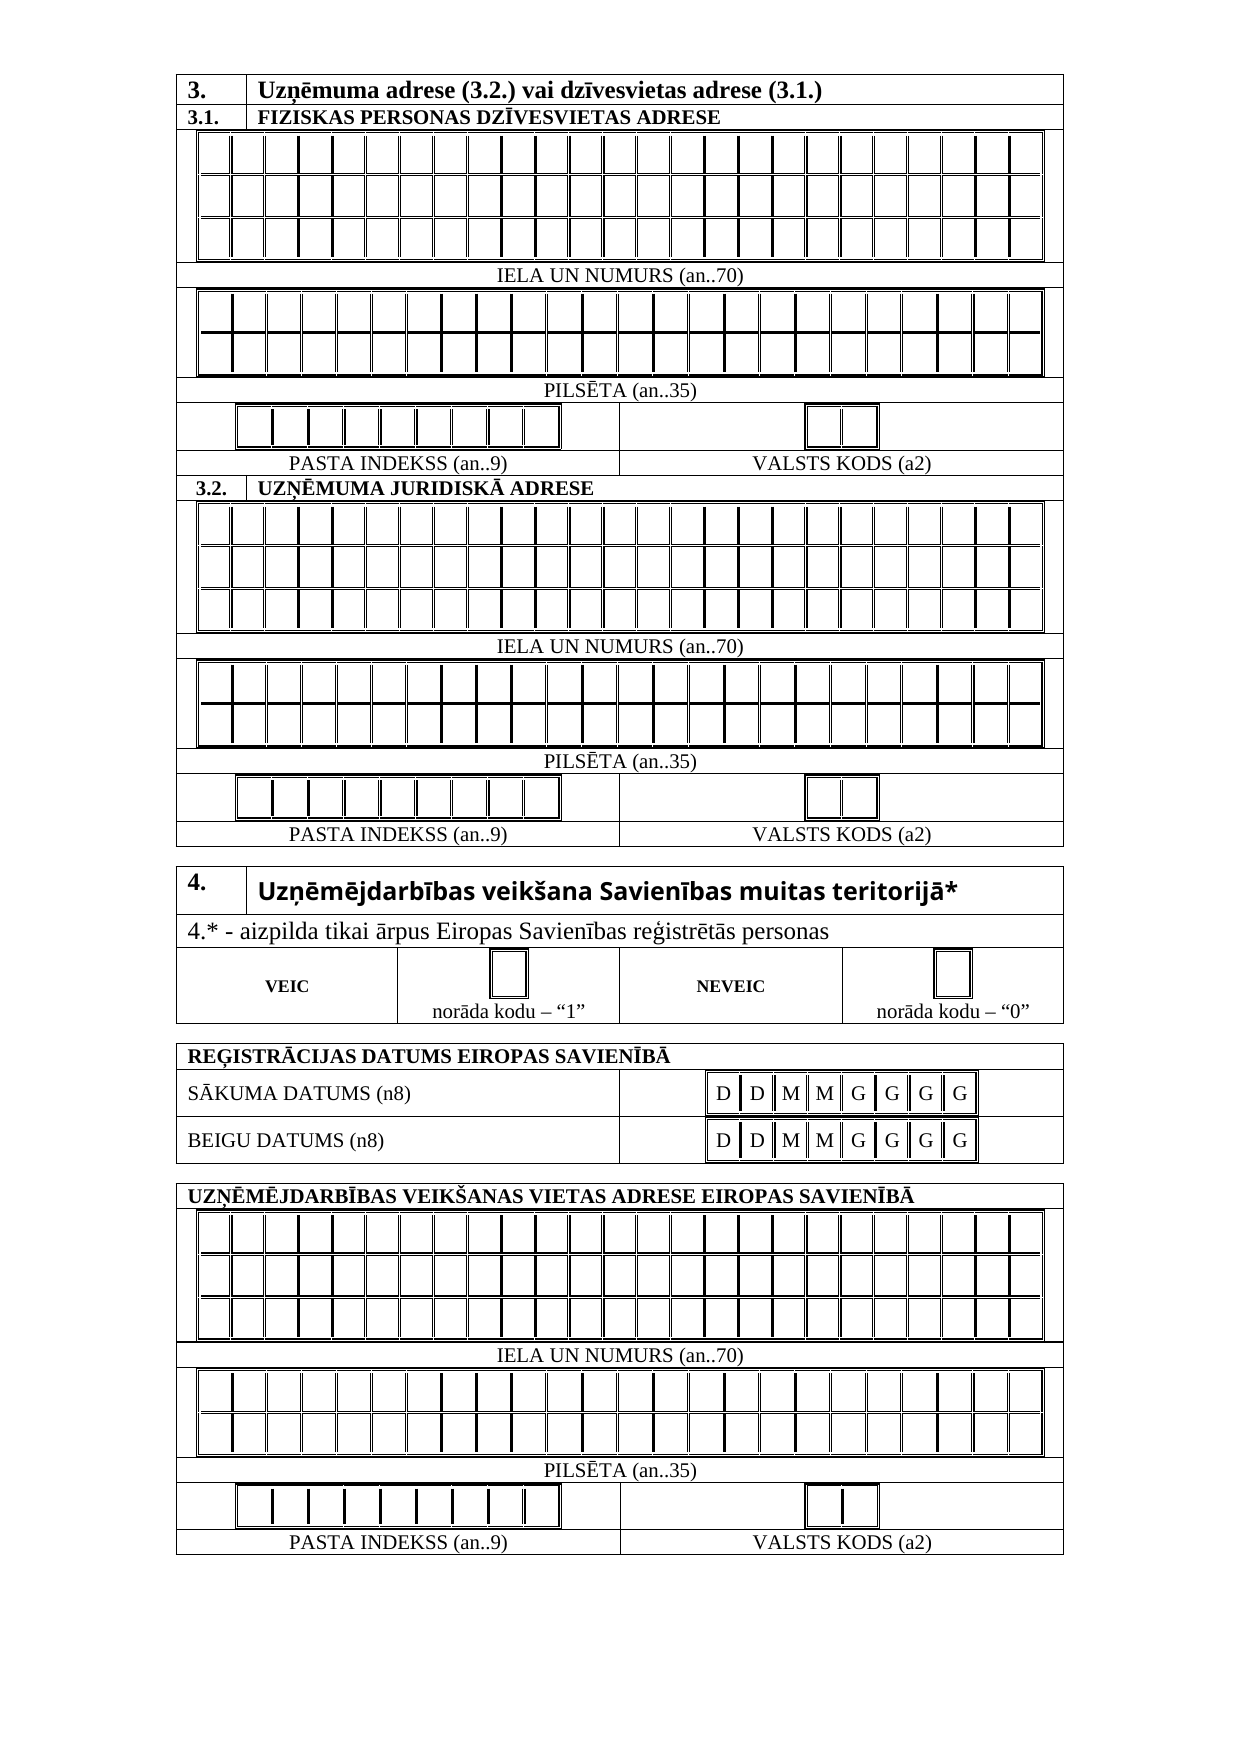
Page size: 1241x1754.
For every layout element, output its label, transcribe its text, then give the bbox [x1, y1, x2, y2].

table_cell [1045, 501, 1063, 633]
table_cell [621, 1483, 804, 1529]
table_cell [806, 1485, 879, 1528]
table_cell [177, 130, 196, 262]
table_cell VALSTS KODS (a2) [620, 451, 1063, 475]
table_cell [177, 403, 235, 449]
table_cell [1045, 130, 1063, 262]
table_header UZŅĒMĒJDARBĪBAS VEIKŠANAS VIETAS ADRESE EIROPAS SAVIENĪBĀ [177, 1184, 1063, 1208]
table_cell [620, 774, 804, 821]
table_header 3. [177, 75, 246, 104]
table_cell [236, 1485, 561, 1528]
table_cell IELA UN NUMURS (an..70) [177, 1343, 1063, 1367]
table_header REĢISTRĀCIJAS DATUMS EIROPAS SAVIENĪBĀ [177, 1044, 1063, 1068]
table_cell 3.1. [177, 105, 246, 129]
table_cell FIZISKAS PERSONAS DZĪVESVIETAS ADRESE [247, 105, 1063, 129]
table_cell [808, 407, 876, 446]
table_cell [620, 1117, 705, 1163]
table_cell PASTA INDEKSS (an..9) [177, 451, 619, 475]
table_cell [197, 131, 1044, 261]
table_cell [880, 774, 1063, 821]
table_cell norāda kodu – “1” [398, 948, 619, 1023]
table_cell SĀKUMA DATUMS (n8) [177, 1070, 619, 1116]
table_cell PILSĒTA (an..35) [177, 378, 1063, 402]
table_cell PASTA INDEKSS (an..9) [177, 1530, 620, 1554]
table_cell norāda kodu – “0” [843, 948, 1063, 1023]
table_cell [880, 403, 1063, 449]
table_cell [199, 661, 1042, 747]
table_cell VEIC [177, 948, 397, 1023]
table_cell PASTA INDEKSS (an..9) [177, 822, 619, 846]
table_cell [1045, 1368, 1063, 1457]
table_cell UZŅĒMUMA JURIDISKĀ ADRESE [247, 476, 1063, 500]
table_cell NEVEIC [620, 948, 842, 1023]
table_cell 4.* - aizpilda tikai ārpus Eiropas Savienības reģistrētās personas [177, 915, 1063, 947]
table_cell PILSĒTA (an..35) [177, 1458, 1063, 1482]
table_cell [197, 502, 1044, 632]
table_cell [620, 403, 804, 449]
table_cell VALSTS KODS (a2) [621, 1530, 1063, 1554]
table_cell [562, 774, 619, 821]
table_cell [177, 1209, 196, 1341]
table_cell [1045, 288, 1063, 377]
table_cell [562, 1483, 620, 1529]
table_cell [880, 1483, 1063, 1529]
table_header Uzņēmējdarbības veikšana Savienības muitas teritorijā* [247, 867, 1063, 913]
table_cell [1045, 659, 1063, 748]
table_cell BEIGU DATUMS (n8) [177, 1117, 619, 1163]
table_header 4. [177, 867, 246, 913]
table_cell [979, 1070, 1063, 1116]
table_cell [562, 403, 619, 449]
table_cell PILSĒTA (an..35) [177, 749, 1063, 773]
table_cell [197, 1211, 1044, 1341]
table_cell [197, 1369, 1044, 1456]
table_cell [177, 501, 196, 633]
table_cell [620, 1070, 705, 1116]
table_cell [177, 1368, 196, 1457]
table_cell IELA UN NUMURS (an..70) [177, 263, 1063, 287]
table_cell [706, 1071, 978, 1115]
table_header Uzņēmuma adrese (3.2.) vai dzīvesvietas adrese (3.1.) [247, 75, 1063, 104]
table_cell [177, 1483, 235, 1529]
table_cell [808, 778, 876, 817]
table_cell [236, 405, 561, 449]
table_cell [177, 774, 235, 821]
table_cell [177, 288, 196, 377]
table_cell [979, 1117, 1063, 1163]
table_cell [177, 659, 196, 748]
table_cell [1045, 1209, 1063, 1341]
table_cell [199, 290, 1042, 376]
table_cell IELA UN NUMURS (an..70) [177, 634, 1063, 658]
table_cell [706, 1118, 978, 1162]
table_cell 3.2. [177, 476, 246, 500]
table_cell VALSTS KODS (a2) [620, 822, 1063, 846]
table_cell [236, 776, 561, 820]
